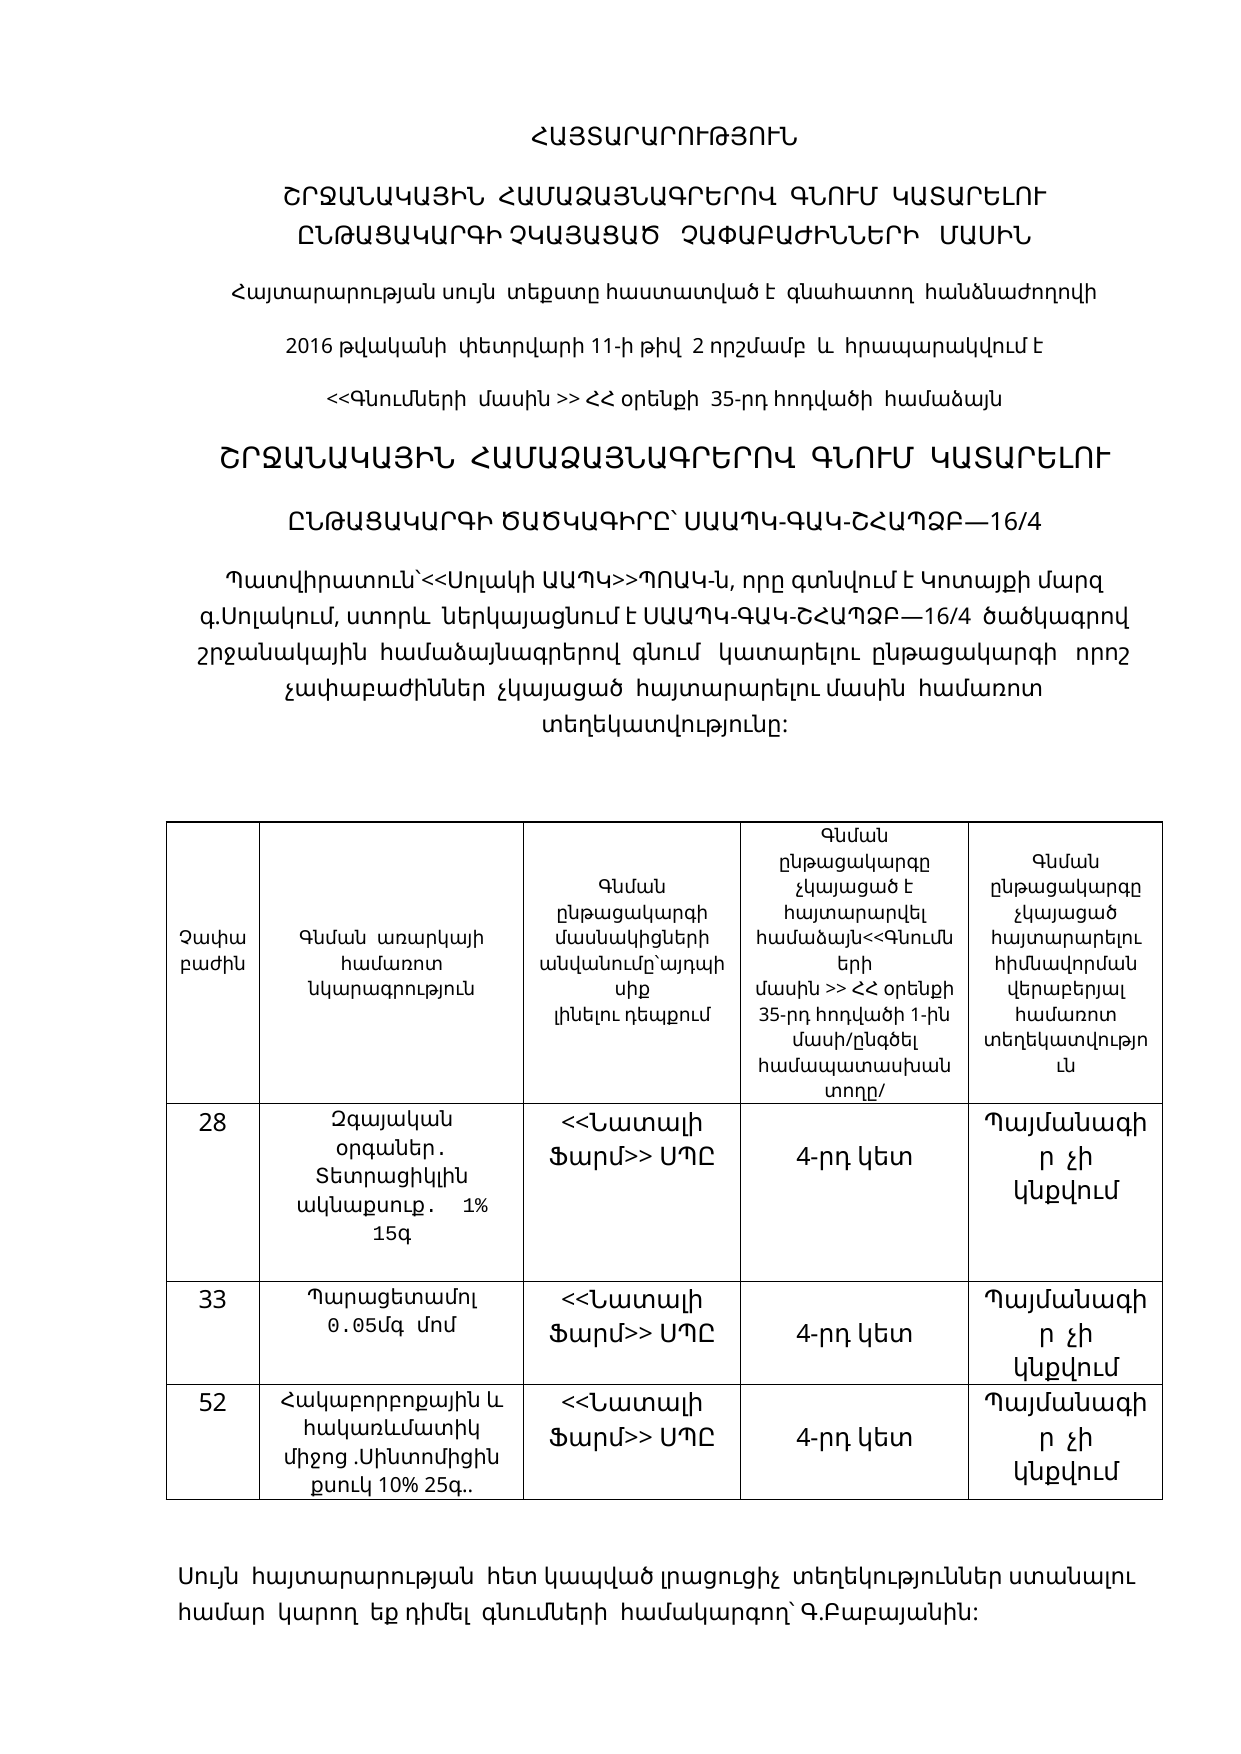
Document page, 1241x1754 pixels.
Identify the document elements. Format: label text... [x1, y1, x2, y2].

text ՇՐՋԱՆԱԿԱՅԻՆ ՀԱՄԱՁԱՅՆԱԳՐԵՐՈՎ ԳՆՈՒՄ ԿԱՏԱՐԵԼՈՒ ԸՆԹԱՑԱԿԱՐԳԻ ՉԿԱՅԱՑԱԾ ՉԱՓԱԲԱԺԻՆՆԵՐԻ ՄԱՍԻՆ [177, 178, 1152, 251]
table_cell Պայմանագիր չի կնքվում [969, 1385, 1162, 1499]
text <<Գնումների մասին >> ՀՀ օրենքի 35-րդ հոդվածի համաձայն [177, 384, 1152, 413]
table_cell 4-րդ կետ [741, 1385, 968, 1499]
text Պատվիրատուն՝<<Սոլակի ԱԱՊԿ>>ՊՈԱԿ-ն, որը գտնվում է Կոտայքի մարզ գ.Սոլակում, ստորև ներկայացնում է ՍԱԱՊԿ-ԳԱԿ-ՇՀԱՊՁԲ—16/4 ծածկագրով շրջանակային համաձայնագրերով գնում կատարելու ընթացակարգի որոշ չափաբաժիններ չկայացած հայտարարելու մասին համառոտ տեղեկատվությունը: [177, 564, 1152, 739]
table_header Գնման ընթացակարգը չկայացած հայտարարելու հիմնավորման վերաբերյալ համառոտ տեղեկատվություն [969, 823, 1162, 1103]
table_cell 28 [167, 1104, 259, 1281]
table_cell Պարացետամոլ 0.05մգ մոմ [260, 1282, 523, 1384]
text ՇՐՋԱՆԱԿԱՅԻՆ ՀԱՄԱՁԱՅՆԱԳՐԵՐՈՎ ԳՆՈՒՄ ԿԱՏԱՐԵԼՈՒ [177, 438, 1152, 477]
table_cell Պայմանագիր չի կնքվում [969, 1282, 1162, 1384]
table_cell Պայմանագիր չի կնքվում [969, 1104, 1162, 1281]
text Սույն հայտարարության հետ կապված լրացուցիչ տեղեկություններ ստանալու համար կարող եք դիմել գնումների համակարգող՝ Գ.Բաբայանին: [177, 1560, 1152, 1627]
text ԸՆԹԱՑԱԿԱՐԳԻ ԾԱԾԿԱԳԻՐԸ՝ ՍԱԱՊԿ-ԳԱԿ-ՇՀԱՊՁԲ—16/4 [177, 504, 1152, 538]
table_cell 4-րդ կետ [741, 1282, 968, 1384]
table_cell <<Նատալի Ֆարմ>> ՍՊԸ [524, 1385, 740, 1499]
table_header Գնման ընթացակարգի մասնակիցների անվանումը՝այդպիսիք լինելու դեպքում [524, 823, 740, 1103]
table_cell <<Նատալի Ֆարմ>> ՍՊԸ [524, 1282, 740, 1384]
text Հայտարարության սույն տեքստը հաստատված է գնահատող հանձնաժողովի [177, 277, 1152, 306]
table_header Գնման առարկայի համառոտ նկարագրություն [260, 823, 523, 1103]
table_header Չափա բաժին [167, 823, 259, 1103]
table_cell 52 [167, 1385, 259, 1499]
table_cell 4-րդ կետ [741, 1104, 968, 1281]
text ՀԱՅՏԱՐԱՐՈՒԹՅՈՒՆ [177, 118, 1152, 152]
table_cell Հակաբորբոքային և հակառևմատիկ միջոց .Սինտոմիցին քսուկ 10% 25գ.. [260, 1385, 523, 1499]
table_cell Զգայական օրգաներ. Տետրացիկլին ակնաքսուք. 1% 15գ [260, 1104, 523, 1281]
text 2016 թվականի փետրվարի 11-ի թիվ 2 որշմամբ և հրապարակվում է [177, 331, 1152, 359]
table_cell <<Նատալի Ֆարմ>> ՍՊԸ [524, 1104, 740, 1281]
table_header Գնման ընթացակարգը չկայացած է հայտարարվել համաձայն<<Գնումների մասին >> ՀՀ օրենքի 35-րդ հոդվածի 1-ին մասի/ընգծել համապատասխան տողը/ [741, 823, 968, 1103]
table_cell 33 [167, 1282, 259, 1384]
